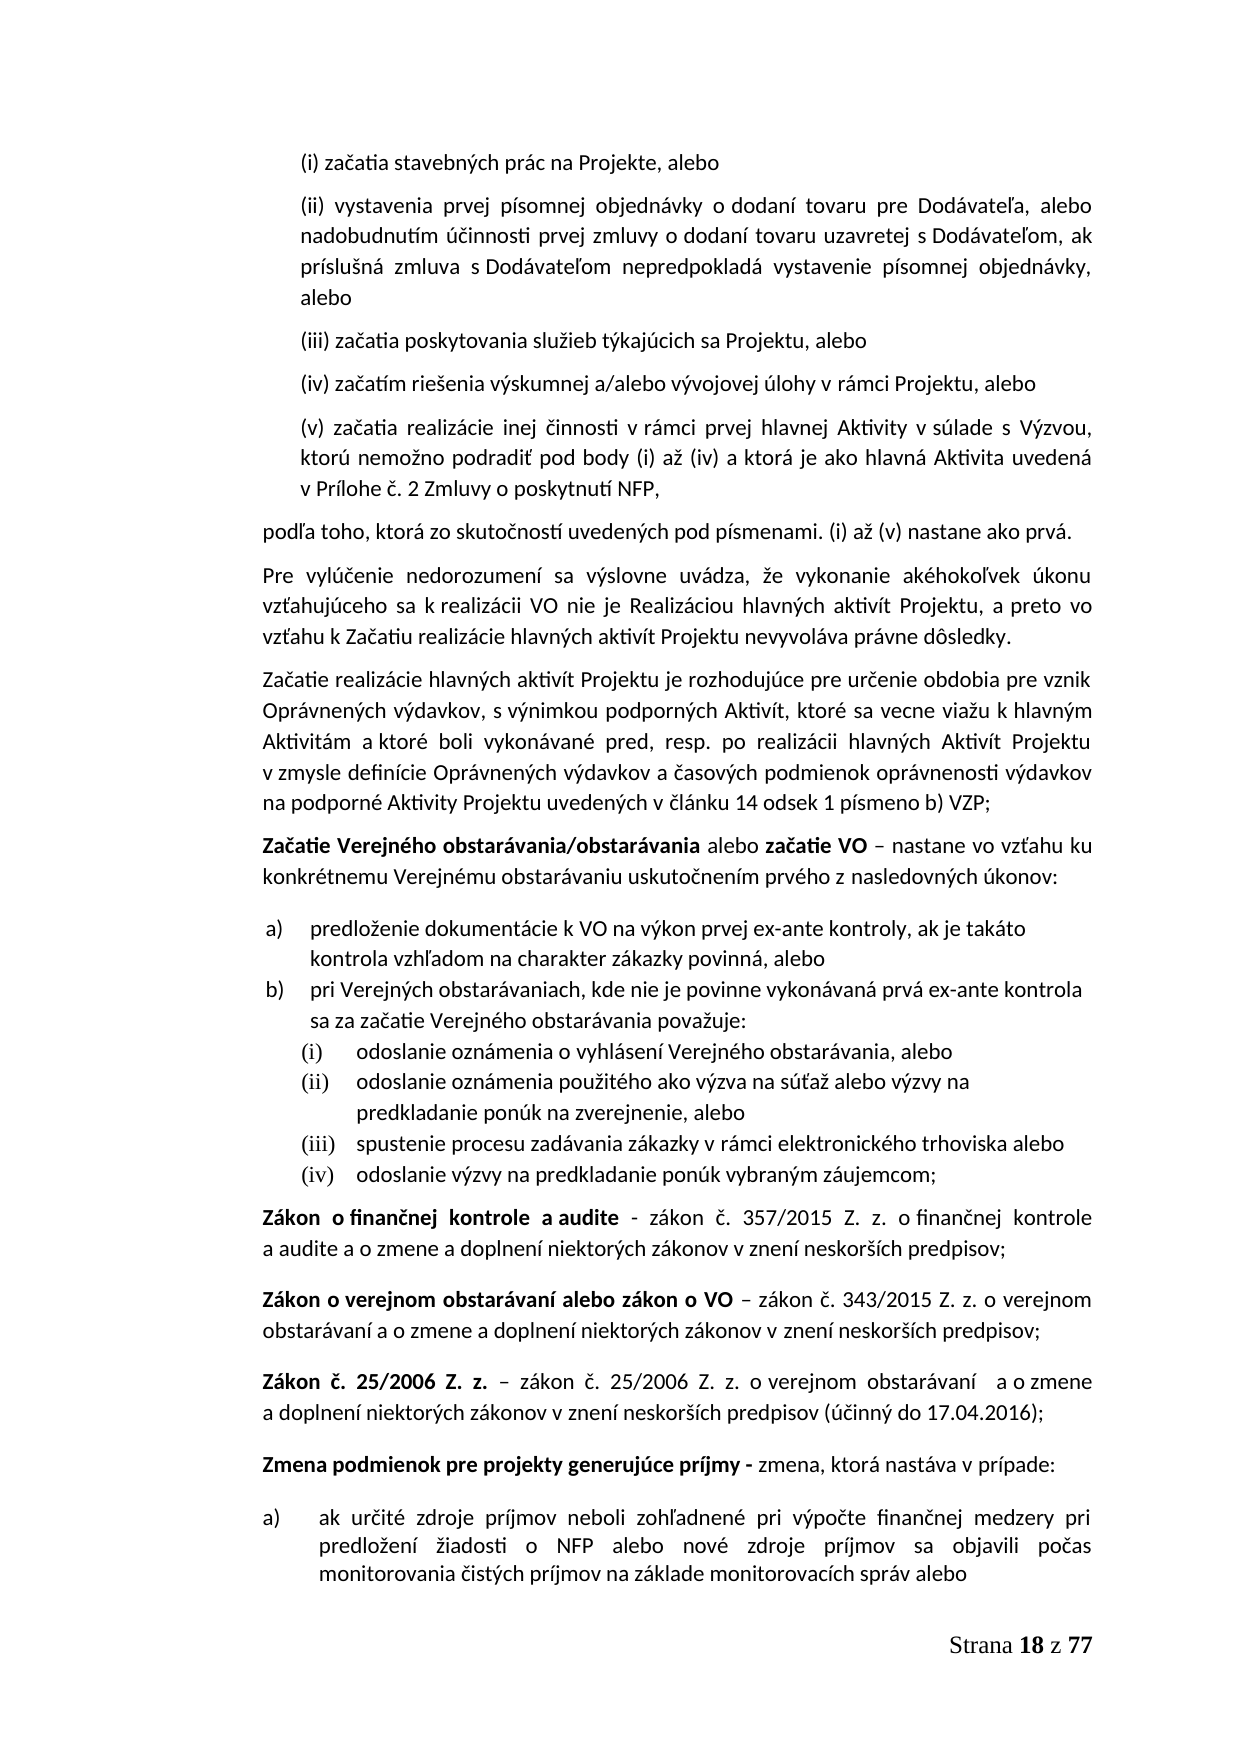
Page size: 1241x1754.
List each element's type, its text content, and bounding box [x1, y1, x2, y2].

text Začatie Verejného obstarávania/obstarávania alebo začatie VO – nastane vo vzťahu ku konkrétnemu Verejnému obstarávaniu uskutočnením prvého z nasledovných úkonov: [262, 832, 1092, 890]
text Zákon č. 25/2006 Z. z. – zákon č. 25/2006 Z. z. o verejnom obstarávaní a o zmene a doplnení niektorých zákonov v znení neskorších predpisov (účinný do 17.04.2016); [262, 1367, 1092, 1426]
text podľa toho, ktorá zo skutočností uvedených pod písmenami. (i) až (v) nastane ako prvá. [262, 517, 1092, 546]
text (ii) vystavenia prvej písomnej objednávky o dodaní tovaru pre Dodávateľa, alebo nadobudnutím účinnosti prvej zmluvy o dodaní tovaru uzavretej s Dodávateľom, ak príslušná zmluva s Dodávateľom nepredpokladá vystavenie písomnej objednávky, alebo [300, 191, 1092, 311]
text (i) začatia stavebných prác na Projekte, alebo [300, 148, 1092, 176]
list predloženie dokumentácie k VO na výkon prvej ex-ante kontroly, ak je takáto kontrola vzhľadom na charakter zákazky povinná, alebo [265, 914, 1092, 973]
text Zmena podmienok pre projekty generujúce príjmy - zmena, ktorá nastáva v prípade: [262, 1450, 1092, 1478]
text (iv) začatím riešenia výskumnej a/alebo vývojovej úlohy v rámci Projektu, alebo [300, 369, 1092, 398]
text (v) začatia realizácie inej činnosti v rámci prvej hlavnej Aktivity v súlade s Výzvou, ktorú nemožno podradiť pod body (i) až (iv) a ktorá je ako hlavná Aktivita uvedená v Prílohe č. 2 Zmluvy o poskytnutí NFP, [300, 413, 1092, 502]
text (iii) začatia poskytovania služieb týkajúcich sa Projektu, alebo [300, 326, 1092, 354]
list pri Verejných obstarávaniach, kde nie je povinne vykonávaná prvá ex-ante kontrola sa za začatie Verejného obstarávania považuje: [265, 975, 1092, 1034]
list ak určité zdroje príjmov neboli zohľadnené pri výpočte finančnej medzery pri predložení žiadosti o NFP alebo nové zdroje príjmov sa objavili počas monitorovania čistých príjmov na základe monitorovacích správ alebo [262, 1503, 1092, 1587]
list spustenie procesu zadávania zákazky v rámci elektronického trhoviska alebo [301, 1129, 1092, 1157]
text Zákon o finančnej kontrole a audite - zákon č. 357/2015 Z. z. o finančnej kontrole a audite a o zmene a doplnení niektorých zákonov v znení neskorších predpisov; [262, 1203, 1092, 1262]
list odoslanie oznámenia o vyhlásení Verejného obstarávania, alebo [301, 1037, 1092, 1065]
text Začatie realizácie hlavných aktivít Projektu je rozhodujúce pre určenie obdobia pre vznik Oprávnených výdavkov, s výnimkou podporných Aktivít, ktoré sa vecne viažu k hlavným Aktivitám a ktoré boli vykonávané pred, resp. po realizácii hlavných Aktivít Projektu v zmysle definície Oprávnených výdavkov a časových podmienok oprávnenosti výdavkov na podporné Aktivity Projektu uvedených v článku 14 odsek 1 písmeno b) VZP; [262, 665, 1092, 816]
text Pre vylúčenie nedorozumení sa výslovne uvádza, že vykonanie akéhokoľvek úkonu vzťahujúceho sa k realizácii VO nie je Realizáciou hlavných aktivít Projektu, a preto vo vzťahu k Začatiu realizácie hlavných aktivít Projektu nevyvoláva právne dôsledky. [262, 561, 1092, 650]
list odoslanie oznámenia použitého ako výzva na súťaž alebo výzvy na predkladanie ponúk na zverejnenie, alebo [301, 1067, 1092, 1126]
text Zákon o verejnom obstarávaní alebo zákon o VO – zákon č. 343/2015 Z. z. o verejnom obstarávaní a o zmene a doplnení niektorých zákonov v znení neskorších predpisov; [262, 1285, 1092, 1344]
list odoslanie výzvy na predkladanie ponúk vybraným záujemcom; [301, 1160, 1092, 1188]
